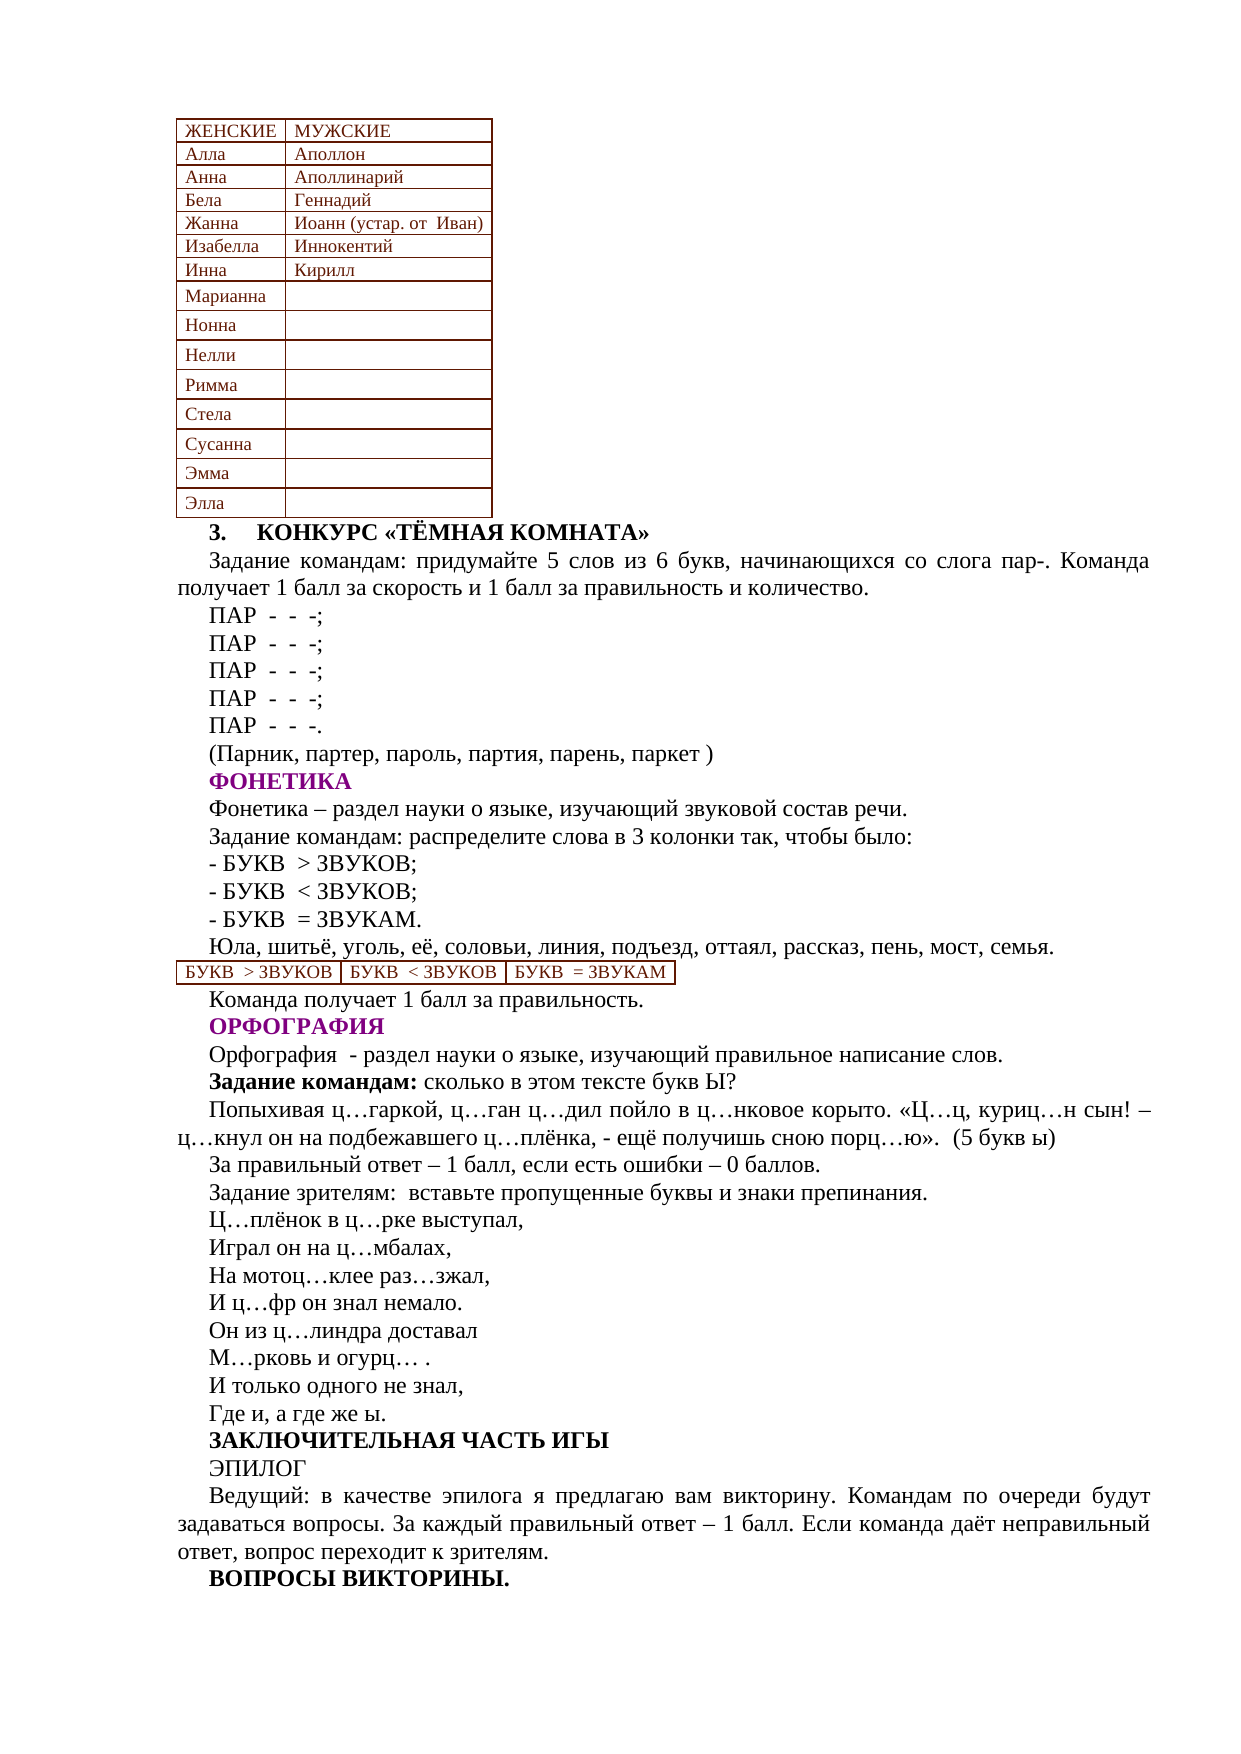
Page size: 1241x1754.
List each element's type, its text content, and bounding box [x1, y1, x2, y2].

text 3. КОНКУРС «ТЁМНАЯ КОМНАТА» [177, 518, 1152, 546]
table_cell Сусанна [177, 430, 285, 457]
text Орфография - раздел науки о языке, изучающий правильное написание слов. [177, 1040, 1152, 1067]
text И ц…фр он знал немало. [177, 1288, 1152, 1316]
table_cell Нелли [177, 341, 285, 369]
table_cell Анна [177, 166, 285, 187]
table_cell [286, 459, 491, 487]
table_header БУКВ > ЗВУКОВ [177, 962, 340, 983]
text И только одного не знал, [177, 1371, 1152, 1399]
text ВОПРОСЫ ВИКТОРИНЫ. [177, 1564, 1152, 1592]
table_cell Бела [177, 189, 285, 211]
table_cell [286, 282, 491, 309]
table_cell Изабелла [177, 235, 285, 257]
text На мотоц…клее раз…зжал, [177, 1261, 1152, 1288]
table_cell [286, 489, 491, 517]
table_cell МУЖСКИЕ [286, 120, 491, 141]
table_cell [286, 341, 491, 369]
table_cell Геннадий [286, 189, 491, 211]
table_cell Аполлон [286, 143, 491, 164]
text ОРФОГРАФИЯ [177, 1012, 1152, 1040]
table_cell Иннокентий [286, 235, 491, 257]
text - БУКВ < ЗВУКОВ; [177, 877, 1152, 905]
table_cell Инна [177, 258, 285, 280]
table_header БУКВ < ЗВУКОВ [342, 962, 505, 983]
text ЗАКЛЮЧИТЕЛЬНАЯ ЧАСТЬ ИГЫ [177, 1426, 1152, 1454]
table_cell Эмма [177, 459, 285, 487]
table_cell Алла [177, 143, 285, 164]
text - БУКВ = ЗВУКАМ. [177, 905, 1152, 932]
text ЭПИЛОГ [177, 1454, 1152, 1481]
text Играл он на ц…мбалах, [177, 1233, 1152, 1261]
text Ведущий: в качестве эпилога я предлагаю вам викторину. Командам по очереди будут задаваться вопросы. За каждый правильный ответ – 1 балл. Если команда даёт неправильный ответ, вопрос переходит к зрителям. [177, 1481, 1152, 1564]
text Задание командам: распределите слова в 3 колонки так, чтобы было: [177, 822, 1152, 849]
table_cell Кирилл [286, 258, 491, 280]
table_cell Стела [177, 400, 285, 428]
text Попыхивая ц…гаркой, ц…ган ц…дил пойло в ц…нковое корыто. «Ц…ц, куриц…н сын! – ц…кнул он на подбежавшего ц…плёнка, - ещё получишь сною порц…ю». (5 букв ы) [177, 1095, 1152, 1150]
text ПАР - - -; [177, 684, 1152, 711]
table_cell Иоанн (устар. от Иван) [286, 212, 491, 234]
text ПАР - - -; [177, 601, 1152, 629]
table_cell Аполлинарий [286, 166, 491, 187]
table_cell [286, 311, 491, 339]
table_cell Римма [177, 370, 285, 398]
text - БУКВ > ЗВУКОВ; [177, 849, 1152, 877]
table_header БУКВ = ЗВУКАМ [507, 962, 674, 983]
table_cell Марианна [177, 282, 285, 309]
text ФОНЕТИКА [177, 767, 1152, 794]
text Команда получает 1 балл за правильность. [177, 984, 1152, 1012]
table_cell [286, 430, 491, 457]
text Он из ц…линдра доставал [177, 1316, 1152, 1343]
text ПАР - - -; [177, 656, 1152, 684]
table_cell Жанна [177, 212, 285, 234]
text Задание зрителям: вставьте пропущенные буквы и знаки препинания. [177, 1178, 1152, 1205]
table_cell Элла [177, 489, 285, 517]
table_cell [286, 400, 491, 428]
text За правильный ответ – 1 балл, если есть ошибки – 0 баллов. [177, 1150, 1152, 1178]
table_cell Нонна [177, 311, 285, 339]
text Ц…плёнок в ц…рке выступал, [177, 1205, 1152, 1233]
text Задание командам: сколько в этом тексте букв Ы? [177, 1067, 1152, 1095]
table_cell ЖЕНСКИЕ [177, 120, 285, 141]
text Фонетика – раздел науки о языке, изучающий звуковой состав речи. [177, 794, 1152, 822]
table_cell [286, 370, 491, 398]
text Задание командам: придумайте 5 слов из 6 букв, начинающихся со слога пар-. Команда получает 1 балл за скорость и 1 балл за правильность и количество. [177, 546, 1152, 601]
text Юла, шитьё, уголь, её, соловьи, линия, подъезд, оттаял, рассказ, пень, мост, семья. [177, 932, 1152, 960]
text М…рковь и огурц… . [177, 1343, 1152, 1371]
text ПАР - - -. [177, 711, 1152, 739]
text (Парник, партер, пароль, партия, парень, паркет ) [177, 739, 1152, 767]
text Где и, а где же ы. [177, 1399, 1152, 1426]
text ПАР - - -; [177, 629, 1152, 656]
